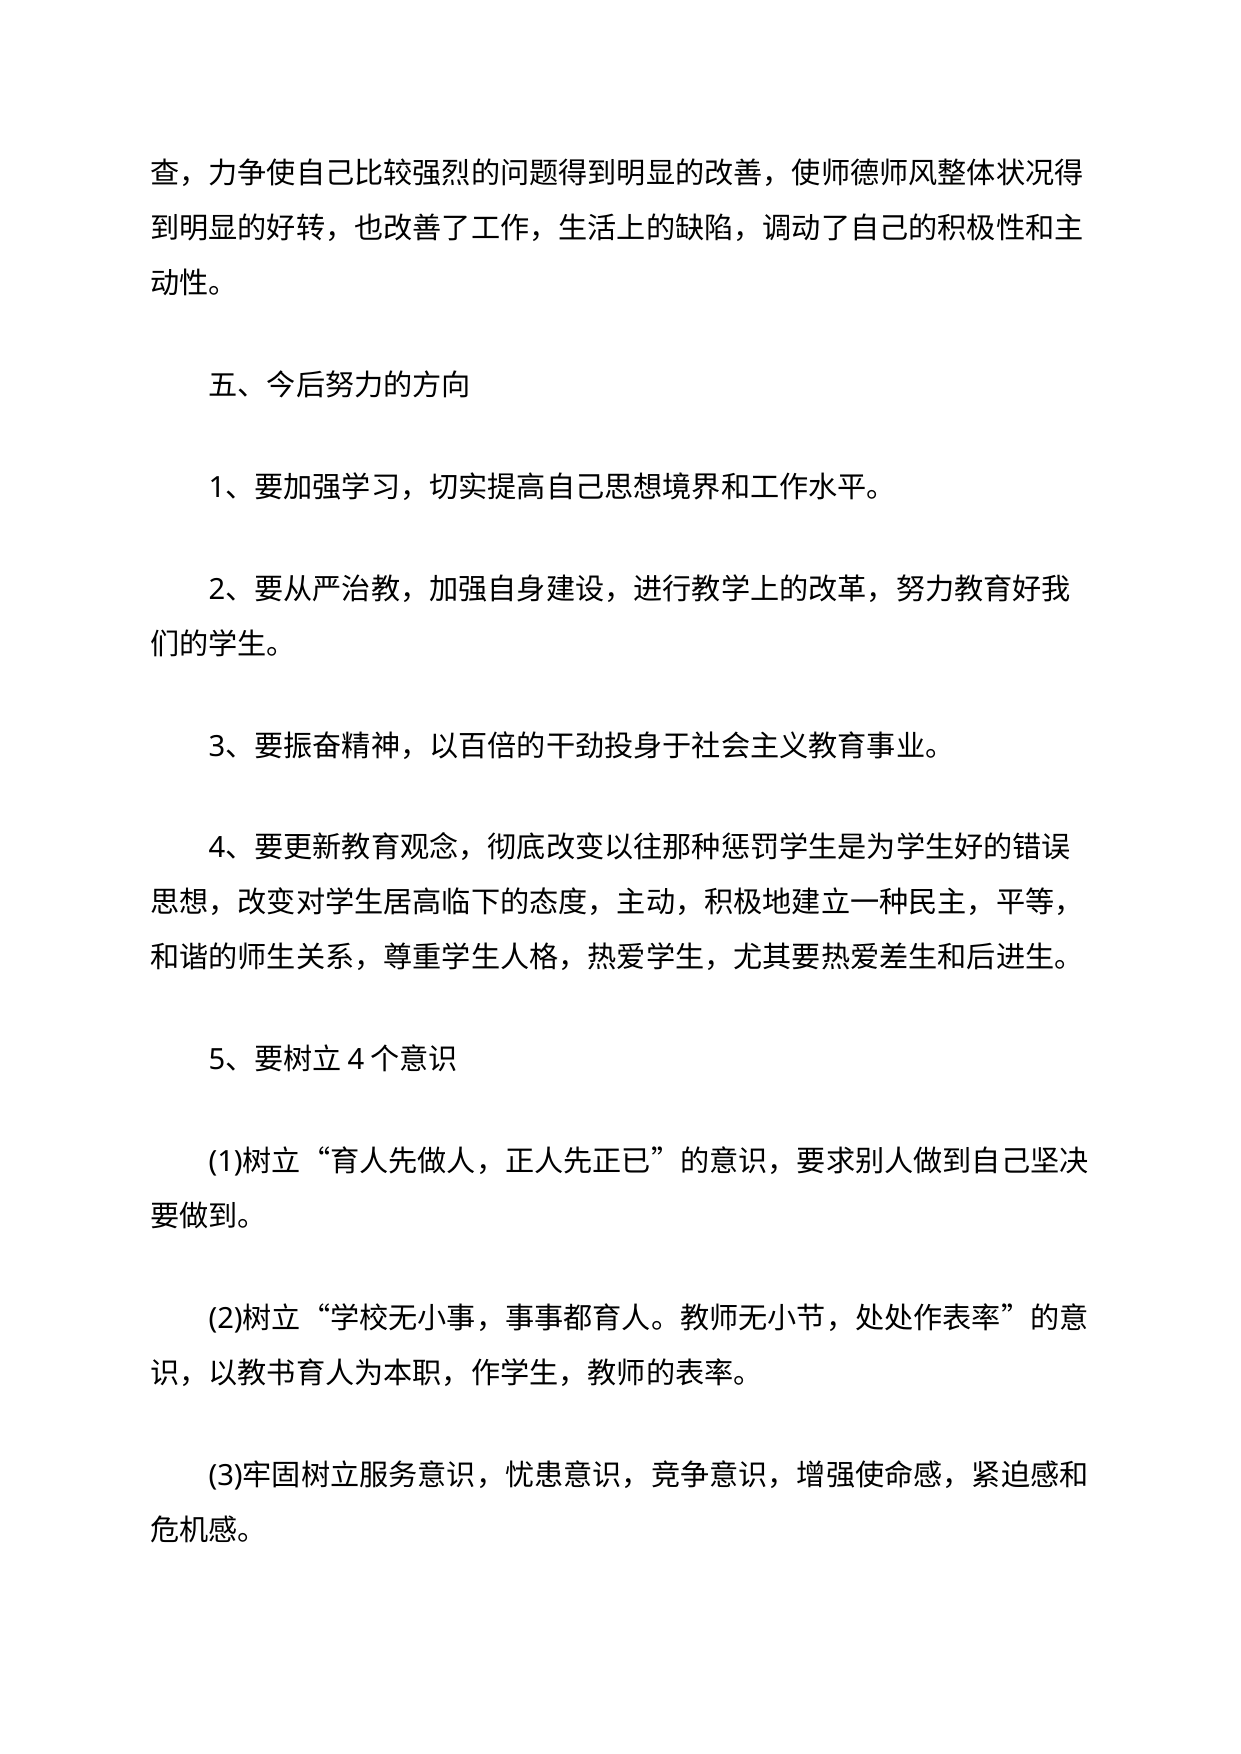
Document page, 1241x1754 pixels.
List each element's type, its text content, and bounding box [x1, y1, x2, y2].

text 五、今后努力的方向 [150, 362, 1090, 404]
text 4、要更新教育观念，彻底改变以往那种惩罚学生是为学生好的错误思想，改变对学生居高临下的态度，主动，积极地建立一种民主，平等，和谐的师生关系，尊重学生人格，热爱学生，尤其要热爱差生和后进生。 [150, 824, 1090, 976]
text 5、要树立4个意识 [150, 1036, 1090, 1078]
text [150, 150, 1090, 302]
text (3)牢固树立服务意识，忧患意识，竞争意识，增强使命感，紧迫感和危机感。 [150, 1451, 1090, 1548]
text 1、要加强学习，切实提高自己思想境界和工作水平。 [150, 463, 1090, 506]
text (2)树立“学校无小事，事事都育人。教师无小节，处处作表率”的意识，以教书育人为本职，作学生，教师的表率。 [150, 1294, 1090, 1392]
text (1)树立“育人先做人，正人先正已”的意识，要求别人做到自己坚决要做到。 [150, 1138, 1090, 1235]
text 2、要从严治教，加强自身建设，进行教学上的改革，努力教育好我们的学生。 [150, 565, 1090, 663]
text 3、要振奋精神，以百倍的干劲投身于社会主义教育事业。 [150, 722, 1090, 764]
